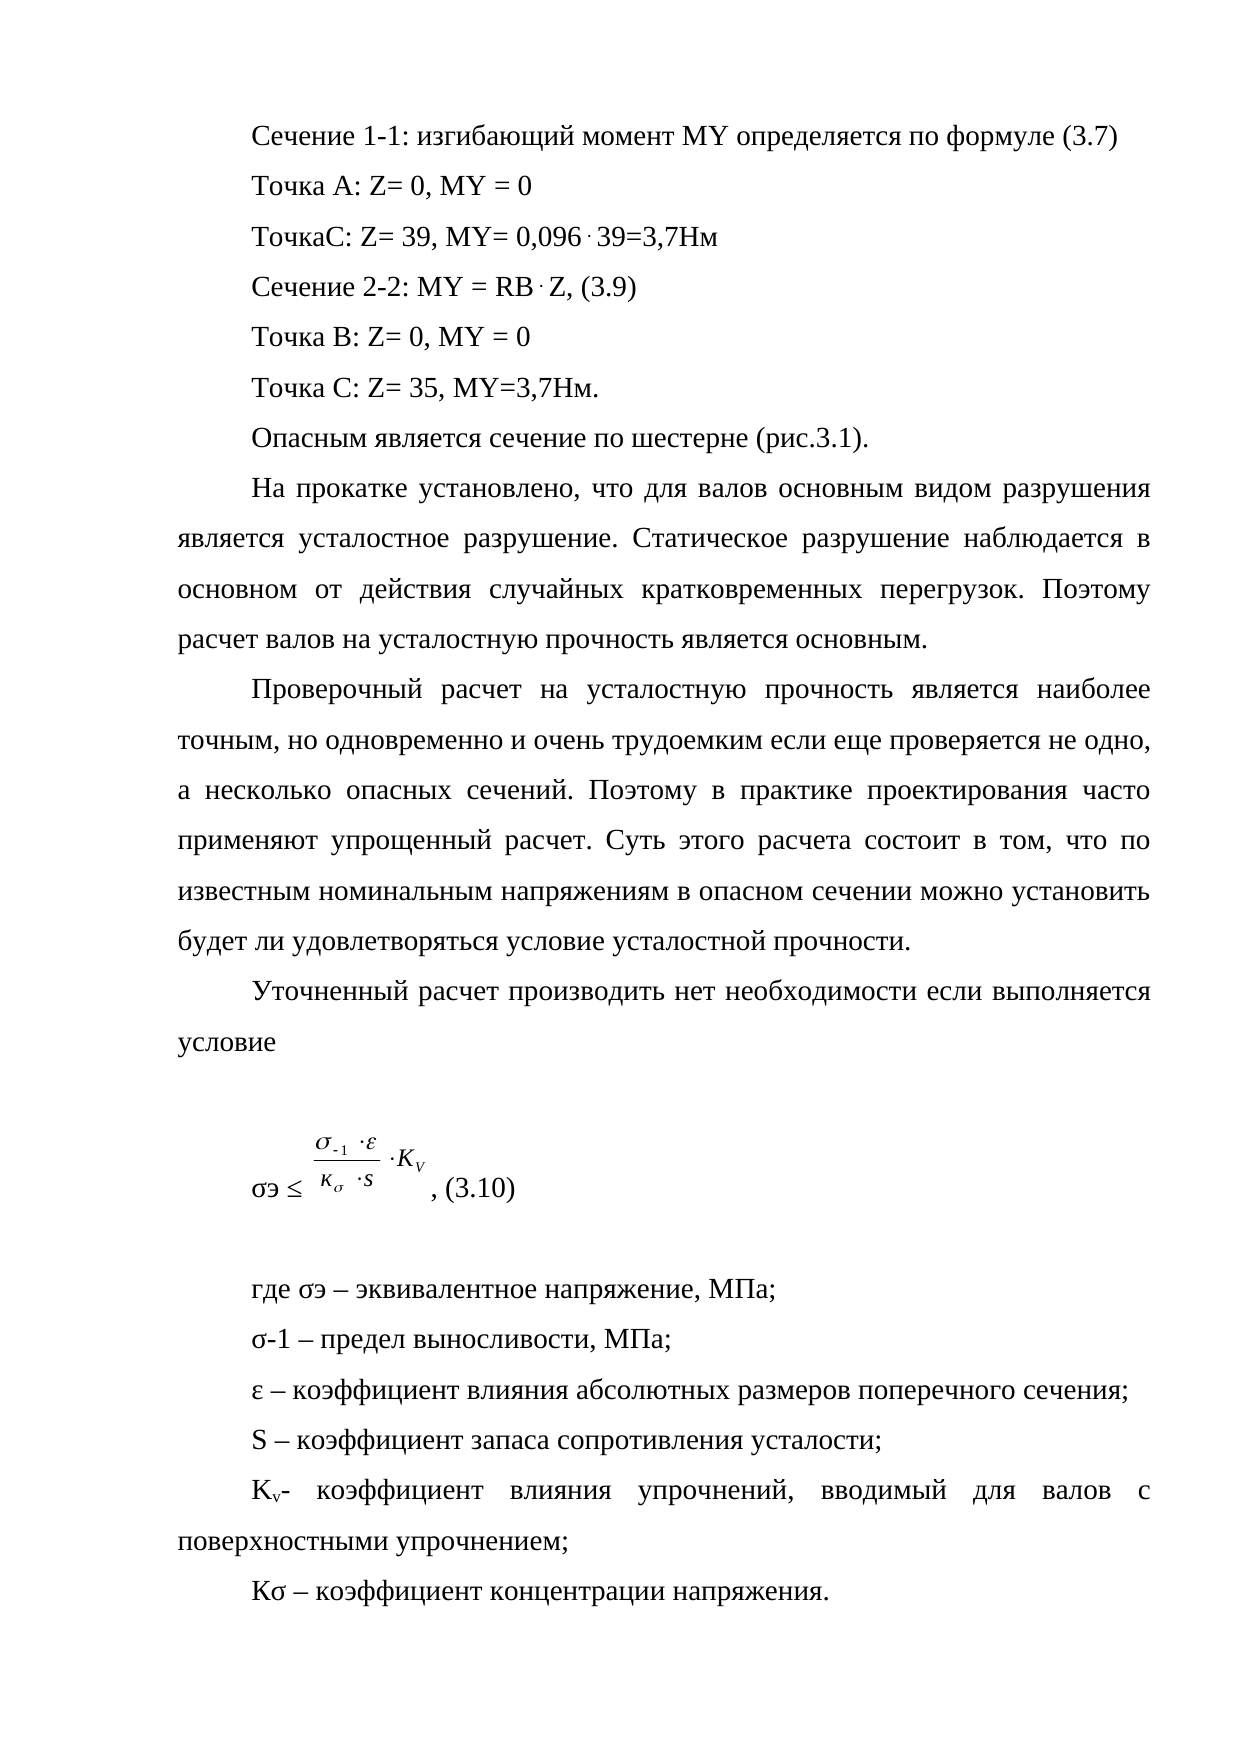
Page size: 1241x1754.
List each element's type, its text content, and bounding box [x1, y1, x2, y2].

text σэ ≤ , (3.10) [177, 1124, 1152, 1204]
text σ-1 – предел выносливости, МПа; [177, 1322, 1152, 1355]
text Точка В: Z= 0, МY = 0 [177, 319, 1152, 353]
text Сечение 2-2: МY = RВ ּ Z, (3.9) [177, 269, 1152, 303]
text Проверочный расчет на усталостную прочность является наиболее точным, но одновременно и очень трудоемким если еще проверяется не одно, а несколько опасных сечений. Поэтому в практике проектирования часто применяют упрощенный расчет. Суть этого расчета состоит в том, что по известным номинальным напряжениям в опасном сечении можно установить будет ли удовлетворяться условие усталостной прочности. [177, 672, 1152, 957]
text Сечение 1-1: изгибающий момент МY определяется по формуле (3.7) [177, 118, 1152, 152]
text S – коэффициент запаса сопротивления усталости; [177, 1422, 1152, 1456]
text Опасным является сечение по шестерне (рис.3.1). [177, 420, 1152, 453]
text Уточненный расчет производить нет необходимости если выполняется условие [177, 973, 1152, 1057]
text ТочкаС: Z= 39, МY= 0,096 ּ 39=3,7Нм [177, 219, 1152, 252]
text Кσ – коэффициент концентрации напряжения. [177, 1573, 1152, 1607]
text Точка А: Z= 0, МY = 0 [177, 168, 1152, 202]
text ε – коэффициент влияния абсолютных размеров поперечного сечения; [177, 1372, 1152, 1405]
text Точка С: Z= 35, МY=3,7Нм. [177, 370, 1152, 403]
text На прокатке установлено, что для валов основным видом разрушения является усталостное разрушение. Статическое разрушение наблюдается в основном от действия случайных кратковременных перегрузок. Поэтому расчет валов на усталостную прочность является основным. [177, 470, 1152, 655]
text где σэ – эквивалентное напряжение, МПа; [177, 1271, 1152, 1305]
text Kv- коэффициент влияния упрочнений, вводимый для валов с поверхностными упрочнением; [177, 1472, 1152, 1556]
